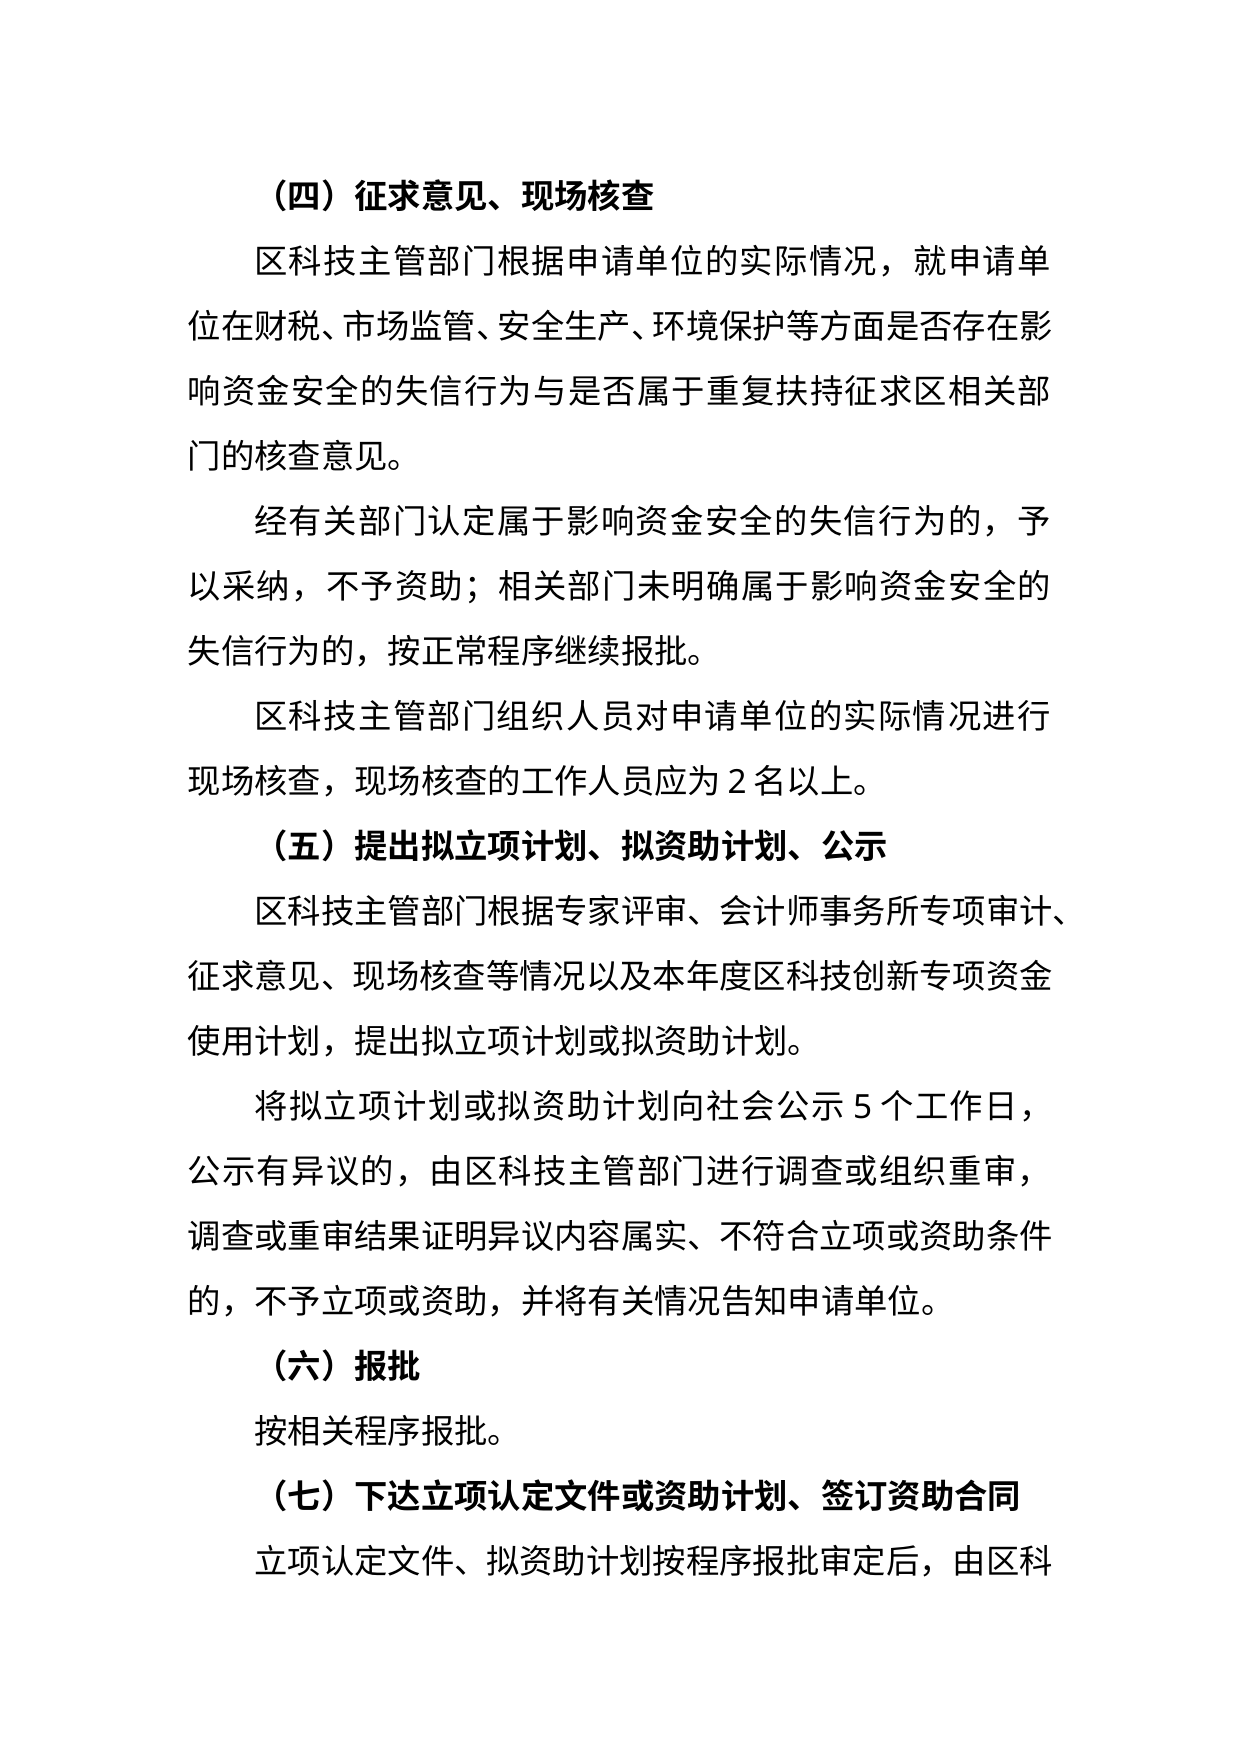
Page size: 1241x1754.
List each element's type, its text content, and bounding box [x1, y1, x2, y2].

text （四）征求意见、现场核查 [187, 227, 1053, 292]
text （六）报批 [187, 1397, 1053, 1462]
text 区科技主管部门根据专家评审、会计师事务所专项审计、征求意见、现场核查等情况以及本年度区科技创新专项资金使用计划，提出拟立项计划或拟资助计划。 [187, 942, 1053, 1137]
text 区科技主管部门组织人员对申请单位的实际情况进行现场核查，现场核查的工作人员应为2名以上。 [187, 747, 1053, 877]
text 按相关程序报批。 [187, 1462, 1053, 1527]
text 区科技主管部门根据申请单位的实际情况，就申请单位在财税、市场监管、安全生产、环境保护等方面是否存在影响资金安全的失信行为与是否属于重复扶持征求区相关部门的核查意见。 [187, 292, 1053, 552]
text 将拟立项计划或拟资助计划向社会公示5个工作日，公示有异议的，由区科技主管部门进行调查或组织重审，调查或重审结果证明异议内容属实、不符合立项或资助条件的，不予立项或资助，并将有关情况告知申请单位。 [187, 1137, 1053, 1397]
text （七）下达立项认定文件或资助计划、签订资助合同 [187, 1527, 1053, 1592]
text 经有关部门认定属于影响资金安全的失信行为的，予以采纳，不予资助；相关部门未明确属于影响资金安全的失信行为的，按正常程序继续报批。 [187, 552, 1053, 747]
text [187, 162, 1053, 227]
text （五）提出拟立项计划、拟资助计划、公示 [187, 877, 1053, 942]
